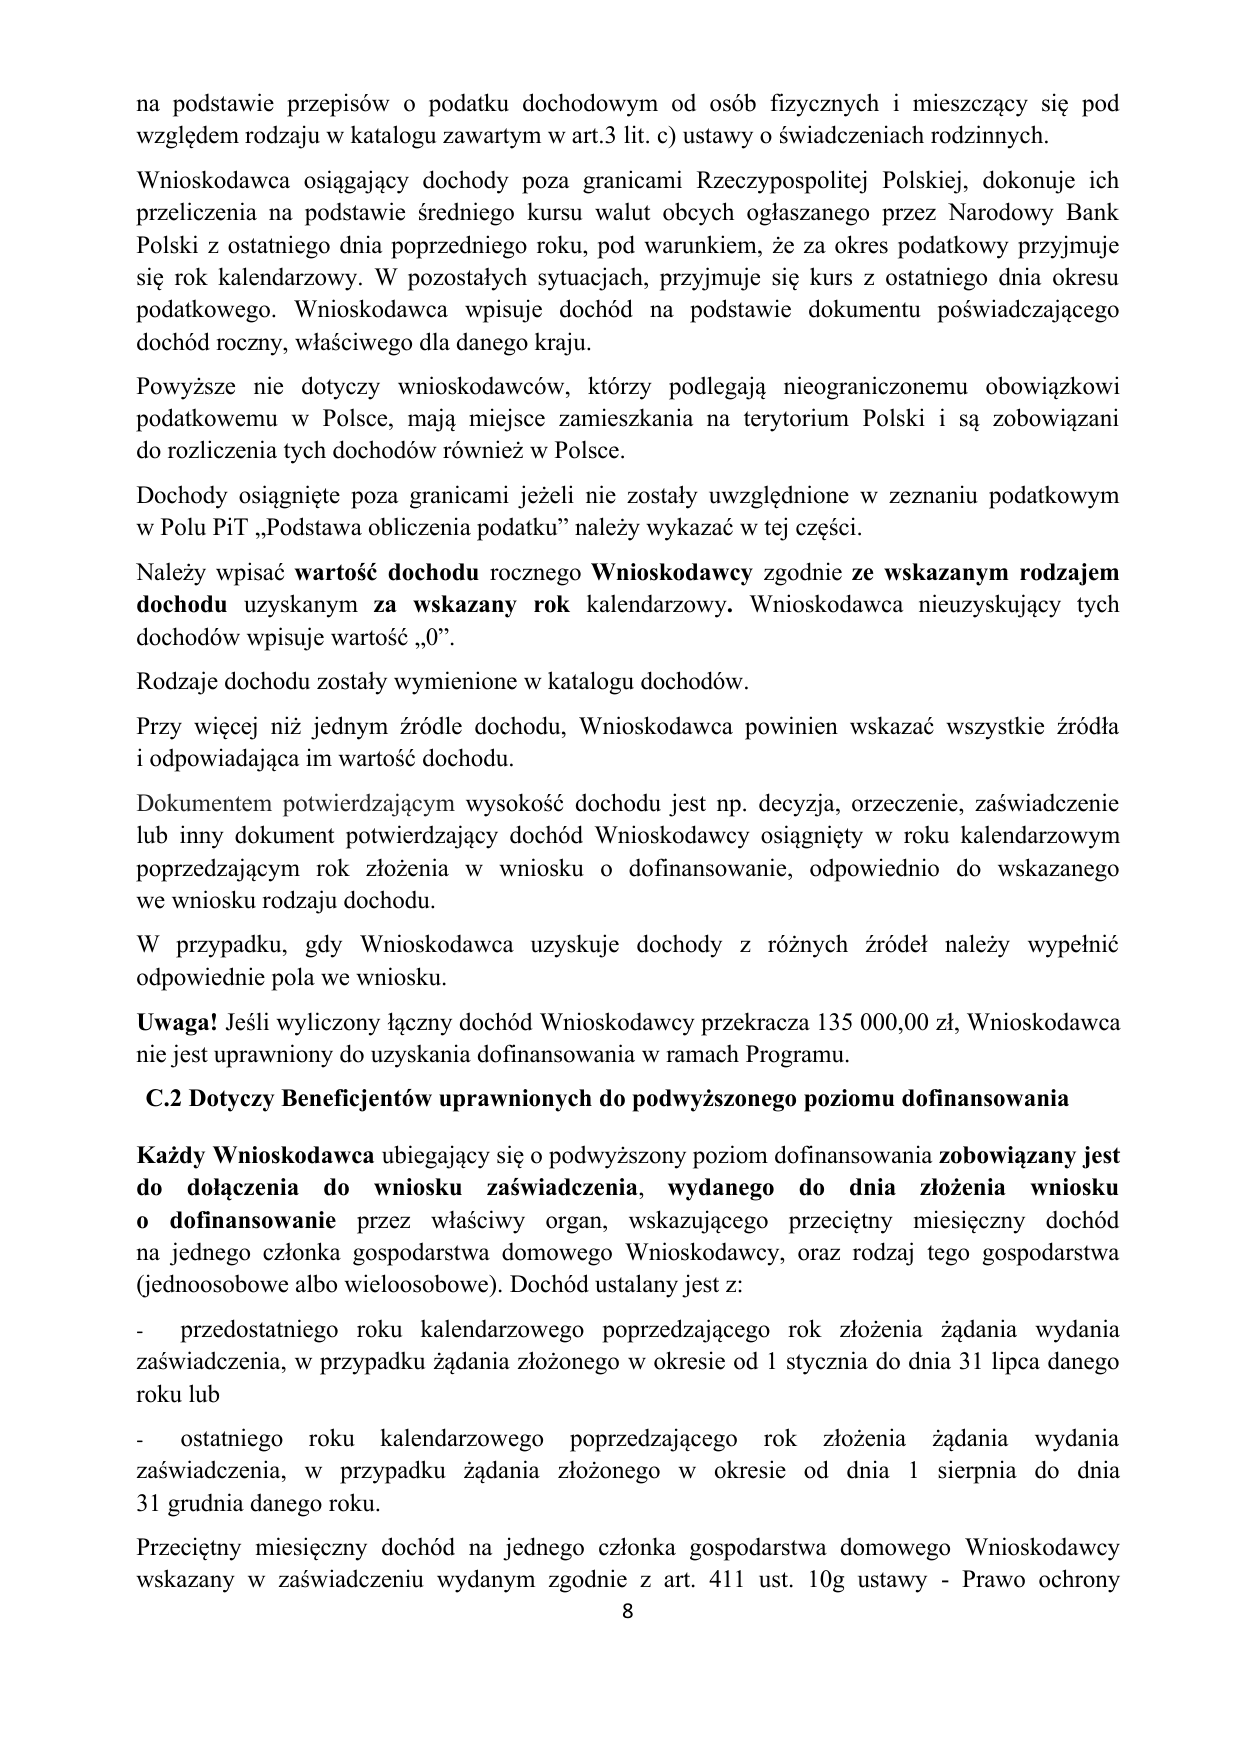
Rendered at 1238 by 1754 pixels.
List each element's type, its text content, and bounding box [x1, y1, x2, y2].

text do rozliczenia tych dochodów również w Polsce. [136, 437, 1144, 464]
text o dofinansowanie przez właściwy organ, wskazującego przeciętny miesięczny dochód [136, 1206, 1145, 1234]
text we wniosku rodzaju dochodu. [136, 886, 1144, 914]
text C.2 Dotyczy Beneficjentów uprawnionych do podwyższonego poziomu dofinansowania [145, 1085, 1094, 1112]
text podatkowego. Wnioskodawca wpisuje dochód na podstawie dokumentu poświadczającego [136, 296, 1144, 323]
text do dołączenia do wniosku zaświadczenia, wydanego do dnia złożenia wniosku [136, 1174, 1145, 1201]
text Dochody osiągnięte poza granicami jeżeli nie zostały uwzględnione w zeznaniu podatkowym [136, 481, 1143, 509]
text przedostatniego roku kalendarzowego poprzedzającego rok złożenia żądania wydania [180, 1315, 1144, 1343]
text Polski z ostatniego dnia poprzedniego roku, pod warunkiem, że za okres podatkowy przyjmuje [136, 231, 1144, 259]
text Przy więcej niż jednym źródle dochodu, Wnioskodawca powinien wskazać wszystkie źródła [136, 712, 1144, 740]
text lub inny dokument potwierdzający dochód Wnioskodawcy osiągnięty w roku kalendarzowym [136, 822, 1144, 849]
text Rodzaje dochodu zostały wymienione w katalogu dochodów. [136, 668, 774, 695]
text - [136, 1425, 168, 1453]
text 31 grudnia danego roku. [136, 1489, 1144, 1517]
text zaświadczenia, w przypadku żądania złożonego w okresie od 1 stycznia do dnia 31 lipca danego [136, 1348, 1144, 1375]
text w Polu PiT „Podstawa obliczenia podatku” należy wykazać w tej części. [136, 514, 1143, 541]
text wskazany w zaświadczeniu wydanym zgodnie z art. 411 ust. 10g ustawy - Prawo ochrony [136, 1566, 1144, 1593]
text Wnioskodawca osiągający dochody poza granicami Rzeczypospolitej Polskiej, dokonuje ich [136, 166, 1144, 194]
text się rok kalendarzowy. W pozostałych sytuacjach, przyjmuje się kurs z ostatniego dnia okresu [136, 263, 1144, 291]
text dochodów wpisuje wartość „0”. [136, 623, 1144, 651]
text W przypadku, gdy Wnioskodawca uzyskuje dochody z różnych źródeł należy wypełnić [136, 931, 1144, 958]
text Należy wpisać wartość dochodu rocznego Wnioskodawcy zgodnie ze wskazanym rodzajem [136, 558, 1144, 586]
text 8 [622, 1596, 658, 1624]
text Przeciętny miesięczny dochód na jednego członka gospodarstwa domowego Wnioskodawcy [136, 1533, 1144, 1561]
text Dokumentem potwierdzającym wysokość dochodu jest np. decyzja, orzeczenie, zaświadczenie [136, 789, 1144, 817]
text przeliczenia na podstawie średniego kursu walut obcych ogłaszanego przez Narodowy Bank [136, 199, 1144, 226]
text na jednego członka gospodarstwa domowego Wnioskodawcy, oraz rodzaj tego gospodarstwa [136, 1238, 1145, 1266]
text dochód roczny, właściwego dla danego kraju. [136, 328, 1144, 356]
text Każdy Wnioskodawca ubiegający się o podwyższony poziom dofinansowania zobowiązany jest [136, 1142, 1145, 1169]
text na podstawie przepisów o podatku dochodowym od osób fizycznych i mieszczący się pod [136, 90, 1144, 117]
text nie jest uprawniony do uzyskania dofinansowania w ramach Programu. [136, 1040, 1144, 1068]
text względem rodzaju w katalogu zawartym w art.3 lit. c) ustawy o świadczeniach rodzinnych. [136, 122, 1144, 149]
text Powyższe nie dotyczy wnioskodawców, którzy podlegają nieograniczonemu obowiązkowi [136, 372, 1144, 400]
text roku lub [136, 1380, 1144, 1408]
text dochodu uzyskanym za wskazany rok kalendarzowy. Wnioskodawca nieuzyskujący tych [136, 591, 1144, 618]
text poprzedzającym rok złożenia w wniosku o dofinansowanie, odpowiednio do wskazanego [136, 854, 1144, 882]
text podatkowemu w Polsce, mają miejsce zamieszkania na terytorium Polski i są zobowiązani [136, 405, 1144, 432]
text - [136, 1316, 168, 1344]
text i odpowiadająca im wartość dochodu. [136, 745, 1144, 772]
text (jednoosobowe albo wieloosobowe). Dochód ustalany jest z: [136, 1271, 1145, 1298]
text zaświadczenia, w przypadku żądania złożonego w okresie od dnia 1 sierpnia do dnia [136, 1457, 1144, 1484]
text ostatniego roku kalendarzowego poprzedzającego rok złożenia żądania wydania [180, 1424, 1144, 1452]
text odpowiednie pola we wniosku. [136, 963, 1144, 991]
text Uwaga! Jeśli wyliczony łączny dochód Wnioskodawcy przekracza 135 000,00 zł, Wnioskodawca [136, 1008, 1144, 1036]
